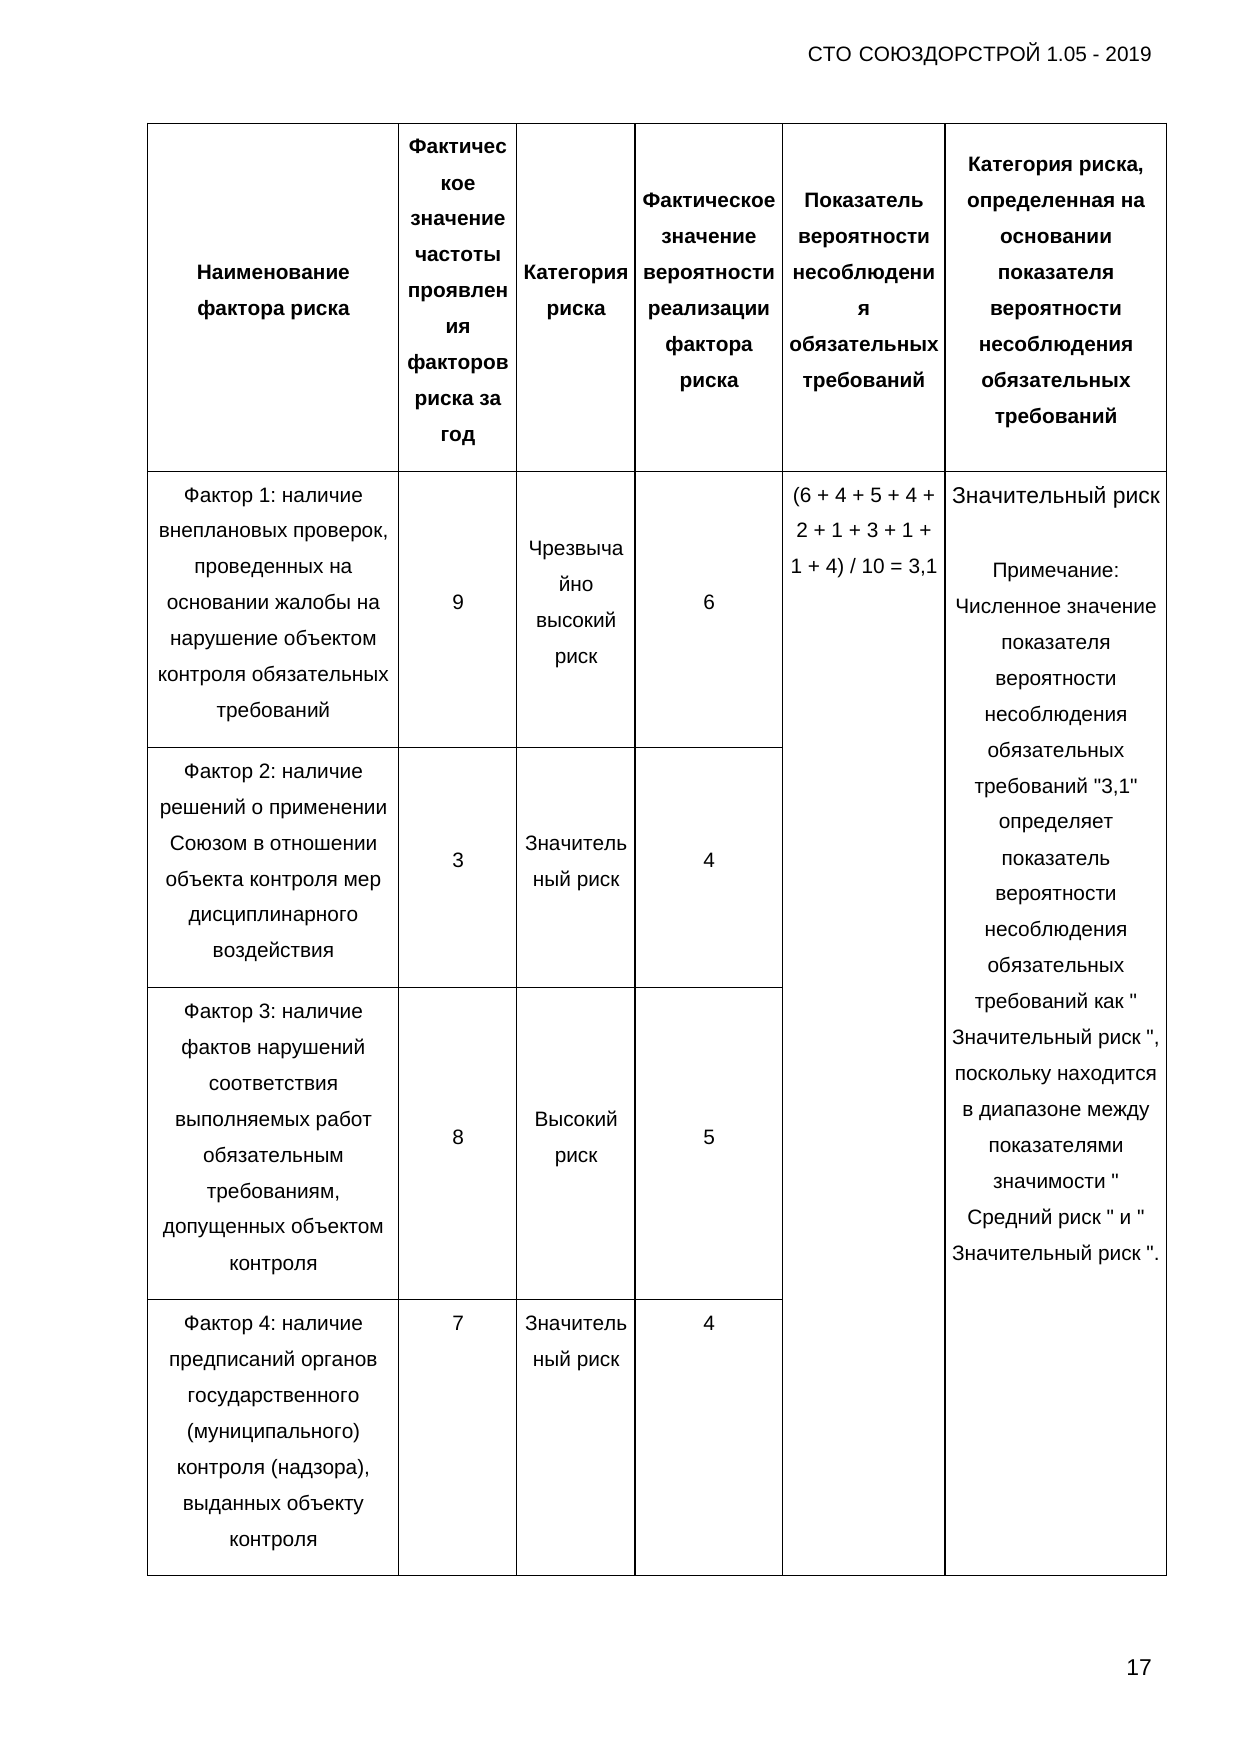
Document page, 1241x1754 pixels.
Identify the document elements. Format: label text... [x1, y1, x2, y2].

table_cell Фактор 3: наличие фактов нарушений соответствия выполняемых работ обязательным требованиям, допущенных объектом контроля [148, 988, 398, 1299]
table_cell 4 [636, 1300, 782, 1575]
table_header Наименование фактора риска [148, 124, 398, 471]
table_cell 8 [399, 988, 516, 1299]
table_cell 6 [636, 472, 782, 747]
table_header Категория риска [517, 124, 634, 471]
table_cell Значительный риск [517, 748, 634, 987]
table_header Категория риска, определенная на основании показателя вероятности несоблюдения обязательных требований [946, 124, 1166, 471]
table_cell Чрезвычайно высокий риск [517, 472, 634, 747]
table_header Показатель вероятности несоблюдения обязательных требований [783, 124, 944, 471]
table_cell Фактор 2: наличие решений о применении Союзом в отношении объекта контроля мер дисциплинарного воздействия [148, 748, 398, 987]
table_header Фактическое значение вероятности реализации фактора риска [636, 124, 782, 471]
table_cell 4 [636, 748, 782, 987]
table_cell Значительный риск Примечание: Численное значение показателя вероятности несоблюдения обязательных требований "3,1" определяет показатель вероятности несоблюдения обязательных требований как " Значительный риск ", поскольку находится в диапазоне между показателями значимости " Средний риск " и " Значительный риск ". [946, 472, 1166, 1575]
table_cell Фактор 4: наличие предписаний органов государственного (муниципального) контроля (надзора), выданных объекту контроля [148, 1300, 398, 1575]
table_cell Фактор 1: наличие внеплановых проверок, проведенных на основании жалобы на нарушение объектом контроля обязательных требований [148, 472, 398, 747]
table_cell 3 [399, 748, 516, 987]
table_header Фактическое значение частоты проявления факторов риска за год [399, 124, 516, 471]
table_cell 5 [636, 988, 782, 1299]
table_cell Значительный риск [517, 1300, 634, 1575]
table_cell Высокий риск [517, 988, 634, 1299]
table_cell 7 [399, 1300, 516, 1575]
table_cell 9 [399, 472, 516, 747]
table_cell (6 + 4 + 5 + 4 + 2 + 1 + 3 + 1 + 1 + 4) / 10 = 3,1 [783, 472, 944, 1575]
